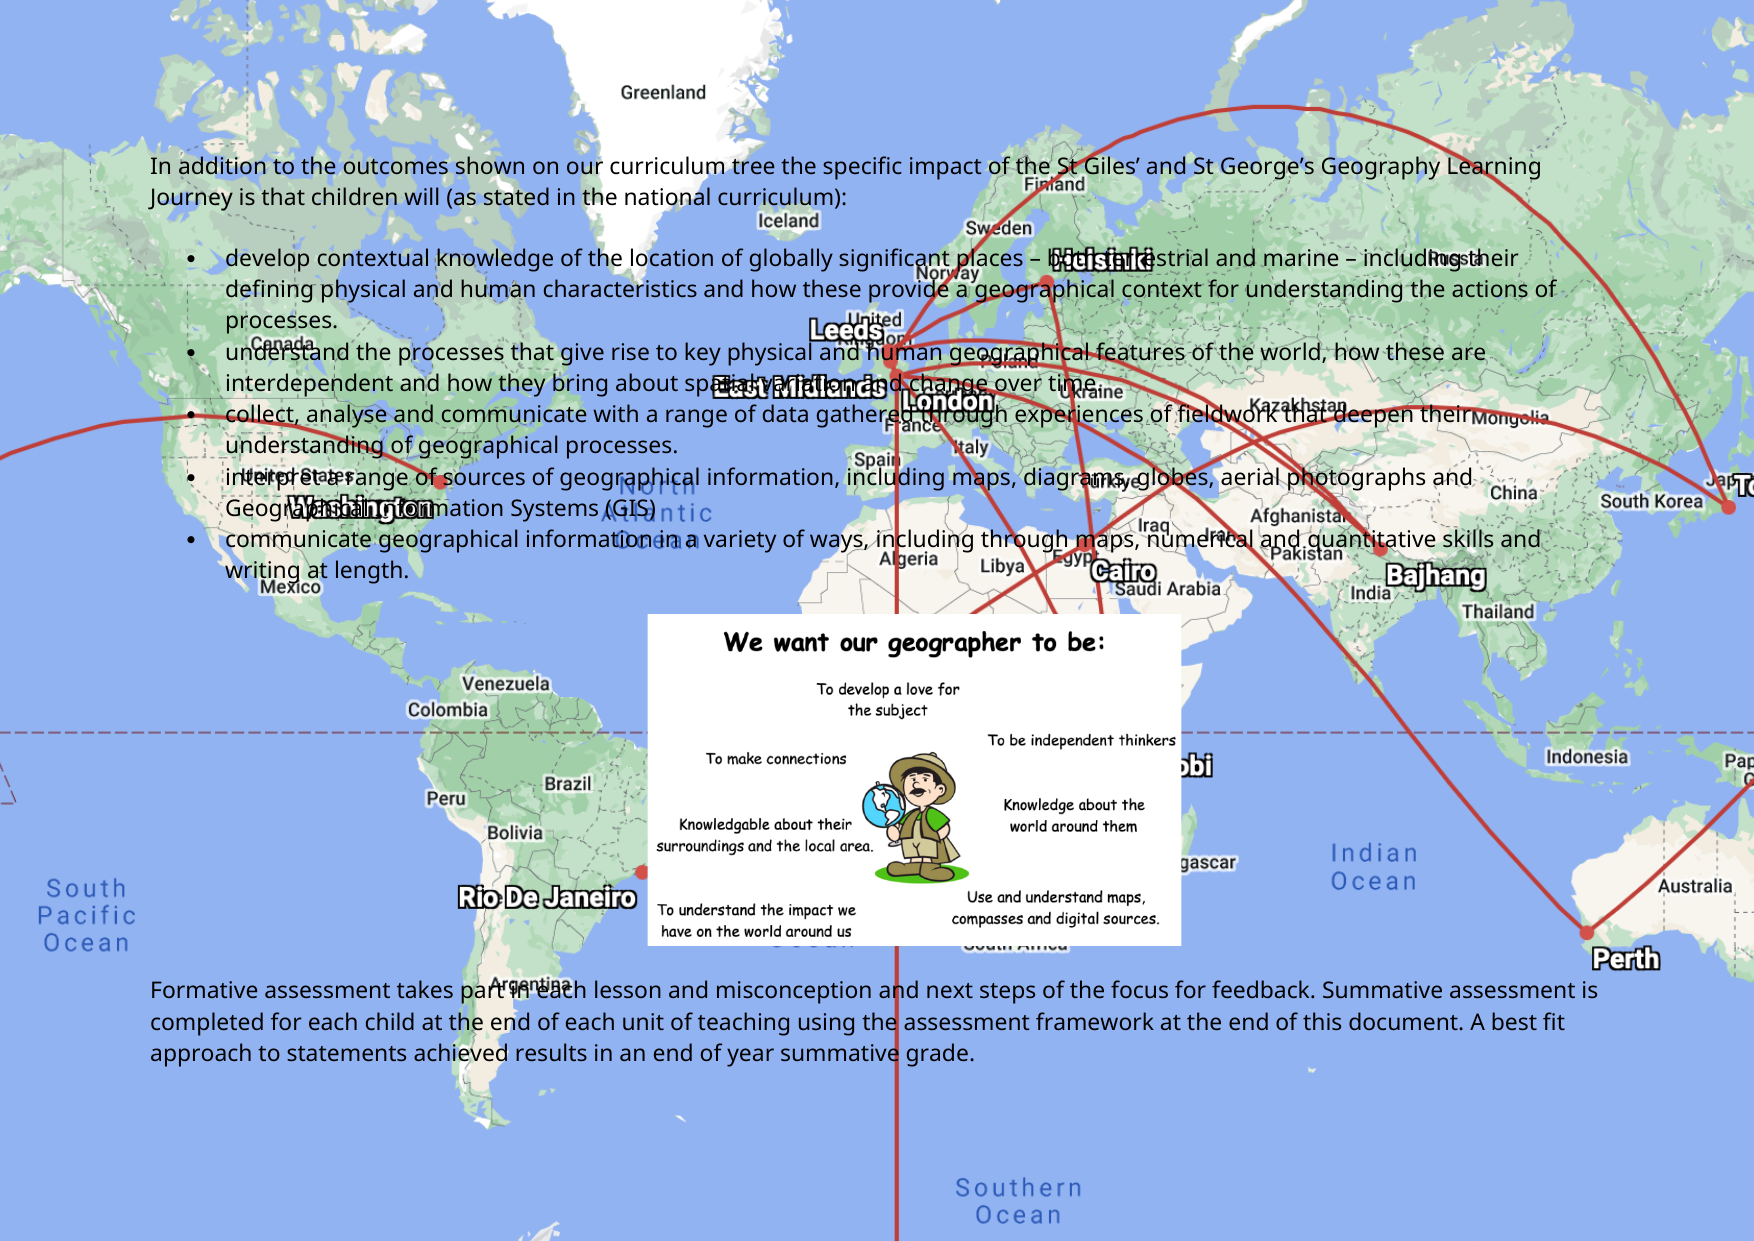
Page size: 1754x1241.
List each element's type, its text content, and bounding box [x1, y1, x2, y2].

list collect, analyse and communicate with a range of data gathered through experiences of fieldwork that deepen their understanding of geographical processes. [187, 456, 1604, 519]
picture [0, 0, 1754, 1241]
list develop contextual knowledge of the location of globally significant places – both terrestrial and marine – including their defining physical and human characteristics and how these provide a geographical context for understanding the actions of processes. [187, 242, 1604, 335]
list understand the processes that give rise to key physical and human geographical features of the world, how these are interdependent and how they bring about spatial variation and change over time. [187, 364, 1604, 427]
text In addition to the outcomes shown on our curriculum tree the specific impact of the St Giles’ and St George’s Geography Learning Journey is that children will (as stated in the national curriculum): [150, 150, 1604, 212]
list communicate geographical information in a variety of ways, including through maps, numerical and quantitative skills and writing at length. [187, 639, 1604, 702]
list interpret a range of sources of geographical information, including maps, diagrams, globes, aerial photographs and Geographical Information Systems (GIS) [187, 548, 1604, 610]
